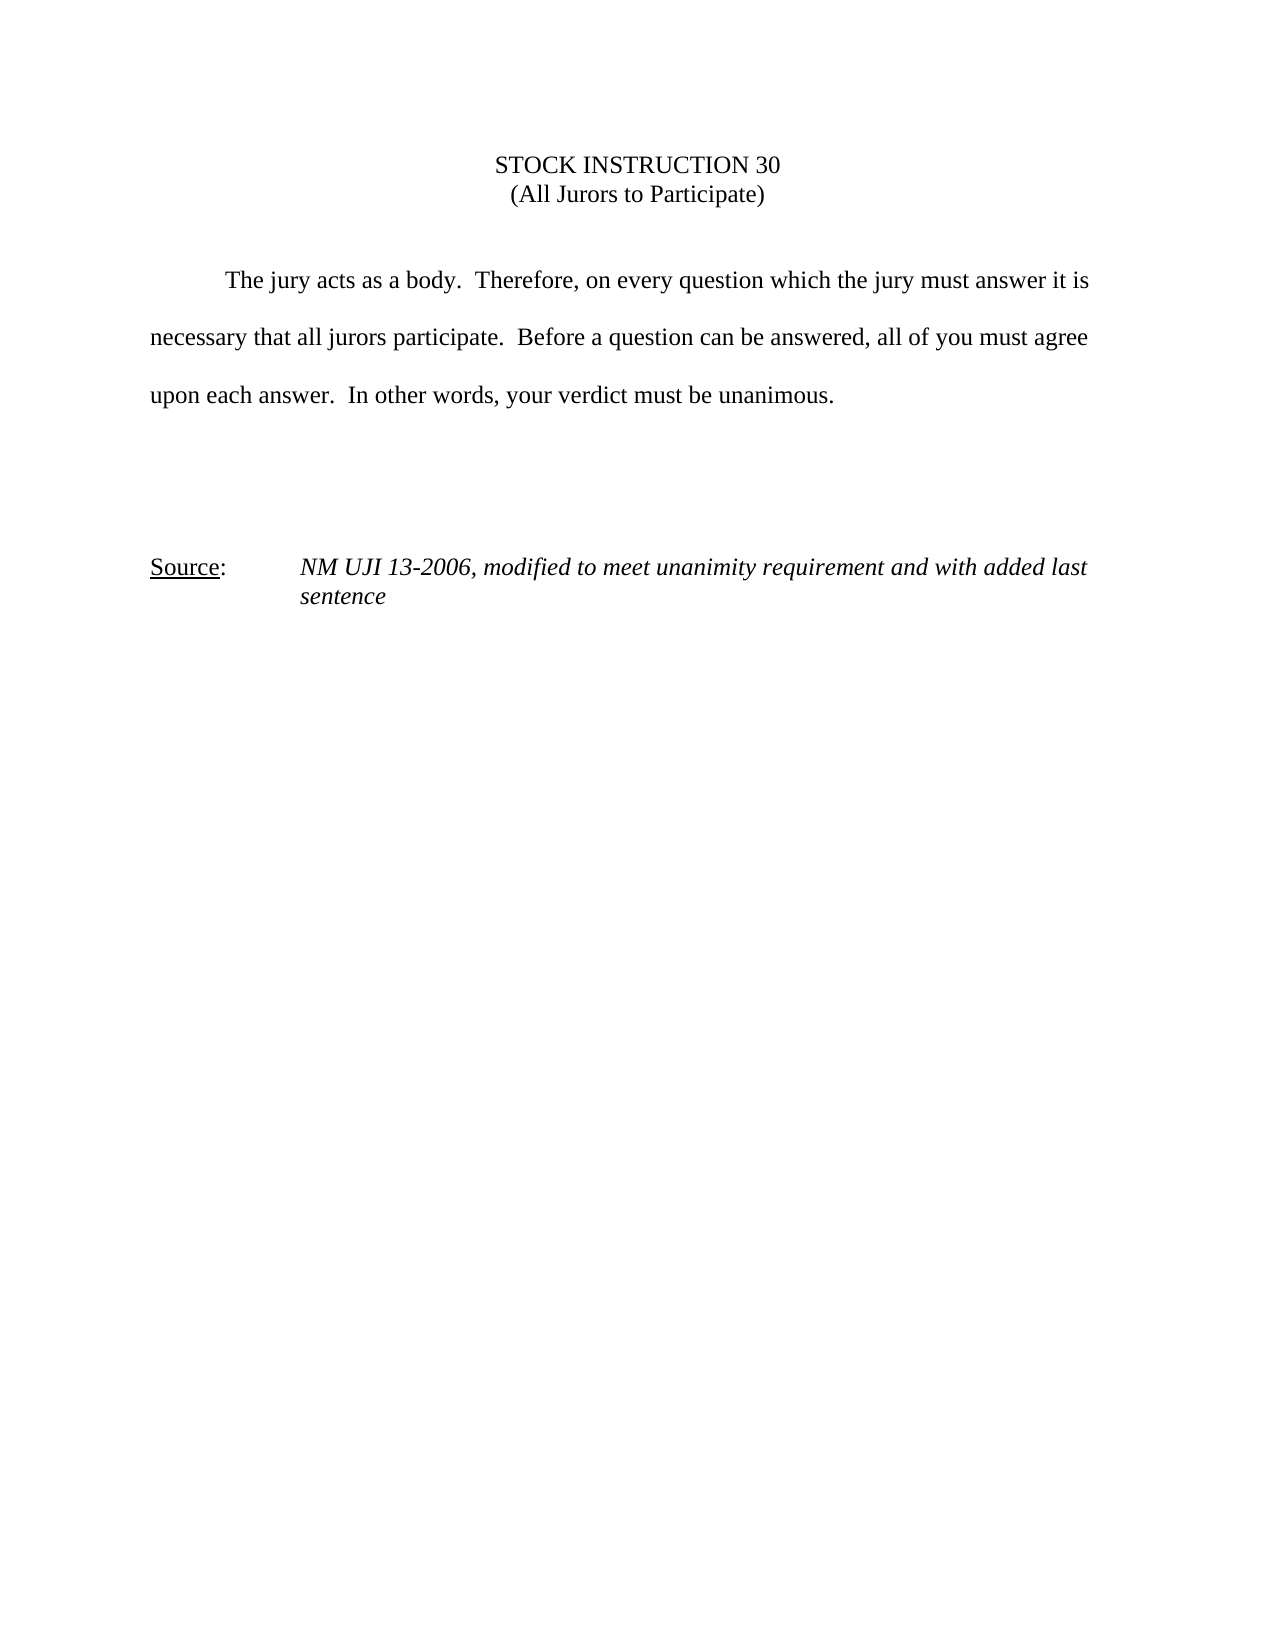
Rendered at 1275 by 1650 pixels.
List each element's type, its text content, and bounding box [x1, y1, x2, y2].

text Source: NM UJI 13-2006, modified to meet unanimity requirement and with added last sentence [150, 552, 1125, 610]
text STOCK INSTRUCTION 30 [150, 150, 1125, 179]
text The jury acts as a body. Therefore, on every question which the jury must answer it is necessary that all jurors participate. Before a question can be answered, all of you must agree upon each answer. In other words, your verdict must be unanimous. [150, 265, 1125, 409]
text (All Jurors to Participate) [150, 179, 1125, 207]
